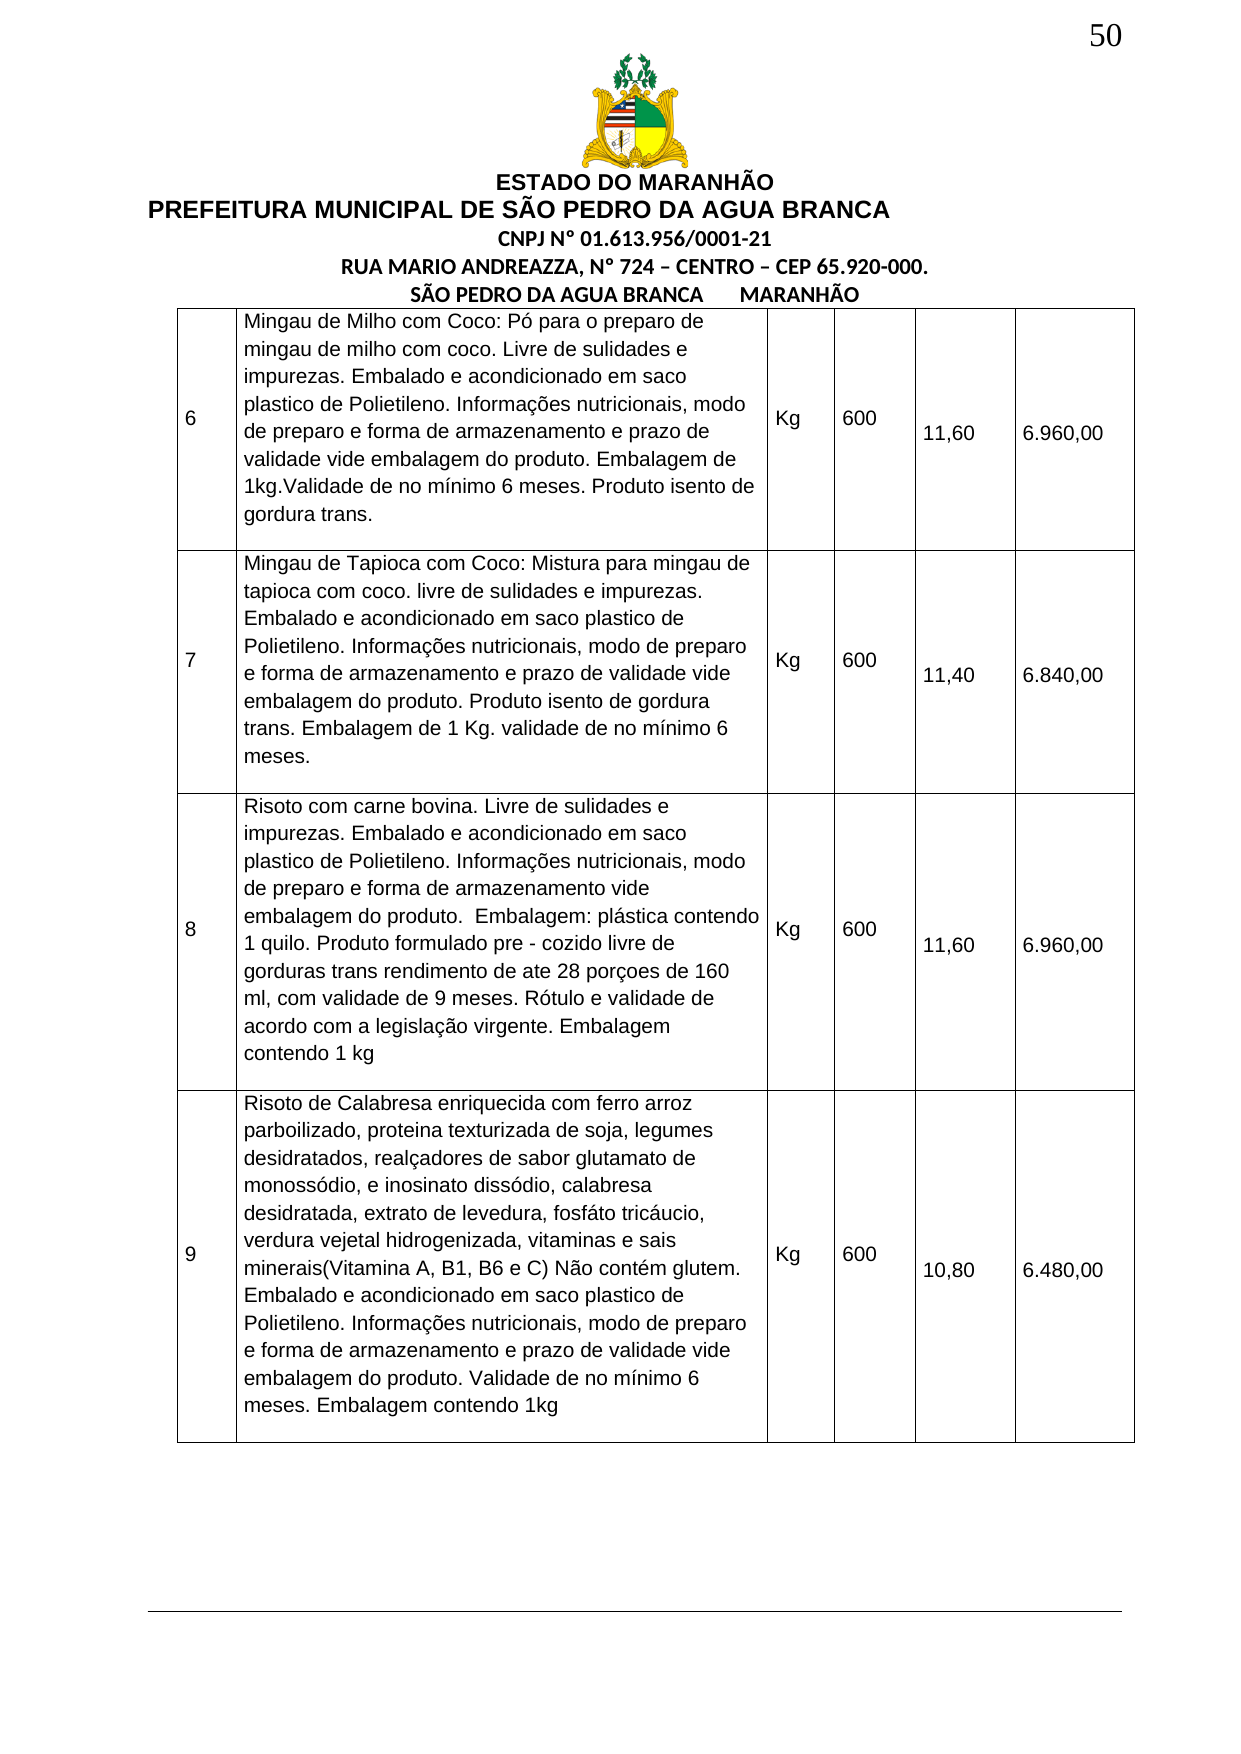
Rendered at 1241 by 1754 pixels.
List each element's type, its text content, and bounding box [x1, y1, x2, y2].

table_cell 8 [178, 794, 236, 1089]
table_cell 6.480,00 [1016, 1091, 1134, 1442]
table_cell Kg [768, 309, 834, 550]
table_cell 7 [178, 551, 236, 792]
table_cell 6 [178, 309, 236, 550]
table_cell 6.840,00 [1016, 551, 1134, 792]
table_cell Risoto com carne bovina. Livre de sulidades e impurezas. Embalado e acondicionado em saco plastico de Polietileno. Informações nutricionais, modo de preparo e forma de armazenamento vide embalagem do produto. Embalagem: plástica contendo 1 quilo. Produto formulado pre - cozido livre de gorduras trans rendimento de ate 28 porçoes de 160 ml, com validade de 9 meses. Rótulo e validade de acordo com a legislação virgente. Embalagem contendo 1 kg [237, 794, 767, 1089]
table_cell Kg [768, 1091, 834, 1442]
table_cell Risoto de Calabresa enriquecida com ferro arroz parboilizado, proteina texturizada de soja, legumes desidratados, realçadores de sabor glutamato de monossódio, e inosinato dissódio, calabresa desidratada, extrato de levedura, fosfáto tricáucio, verdura vejetal hidrogenizada, vitaminas e sais minerais(Vitamina A, B1, B6 e C) Não contém glutem. Embalado e acondicionado em saco plastico de Polietileno. Informações nutricionais, modo de preparo e forma de armazenamento e prazo de validade vide embalagem do produto. Validade de no mínimo 6 meses. Embalagem contendo 1kg [237, 1091, 767, 1442]
table_cell 11,40 [916, 551, 1015, 792]
table_cell 11,60 [916, 309, 1015, 550]
table_cell 600 [835, 309, 915, 550]
picture [581, 53, 689, 169]
table_cell Mingau de Milho com Coco: Pó para o preparo de mingau de milho com coco. Livre de sulidades e impurezas. Embalado e acondicionado em saco plastico de Polietileno. Informações nutricionais, modo de preparo e forma de armazenamento e prazo de validade vide embalagem do produto. Embalagem de 1kg.Validade de no mínimo 6 meses. Produto isento de gordura trans. [237, 309, 767, 550]
table_cell 600 [835, 1091, 915, 1442]
table_cell 9 [178, 1091, 236, 1442]
table_cell 6.960,00 [1016, 309, 1134, 550]
table_cell 10,80 [916, 1091, 1015, 1442]
table_cell Kg [768, 551, 834, 792]
table_cell 600 [835, 794, 915, 1089]
table_cell Mingau de Tapioca com Coco: Mistura para mingau de tapioca com coco. livre de sulidades e impurezas. Embalado e acondicionado em saco plastico de Polietileno. Informações nutricionais, modo de preparo e forma de armazenamento e prazo de validade vide embalagem do produto. Produto isento de gordura trans. Embalagem de 1 Kg. validade de no mínimo 6 meses. [237, 551, 767, 792]
table_cell 11,60 [916, 794, 1015, 1089]
table_cell 600 [835, 551, 915, 792]
table_cell Kg [768, 794, 834, 1089]
table_cell 6.960,00 [1016, 794, 1134, 1089]
